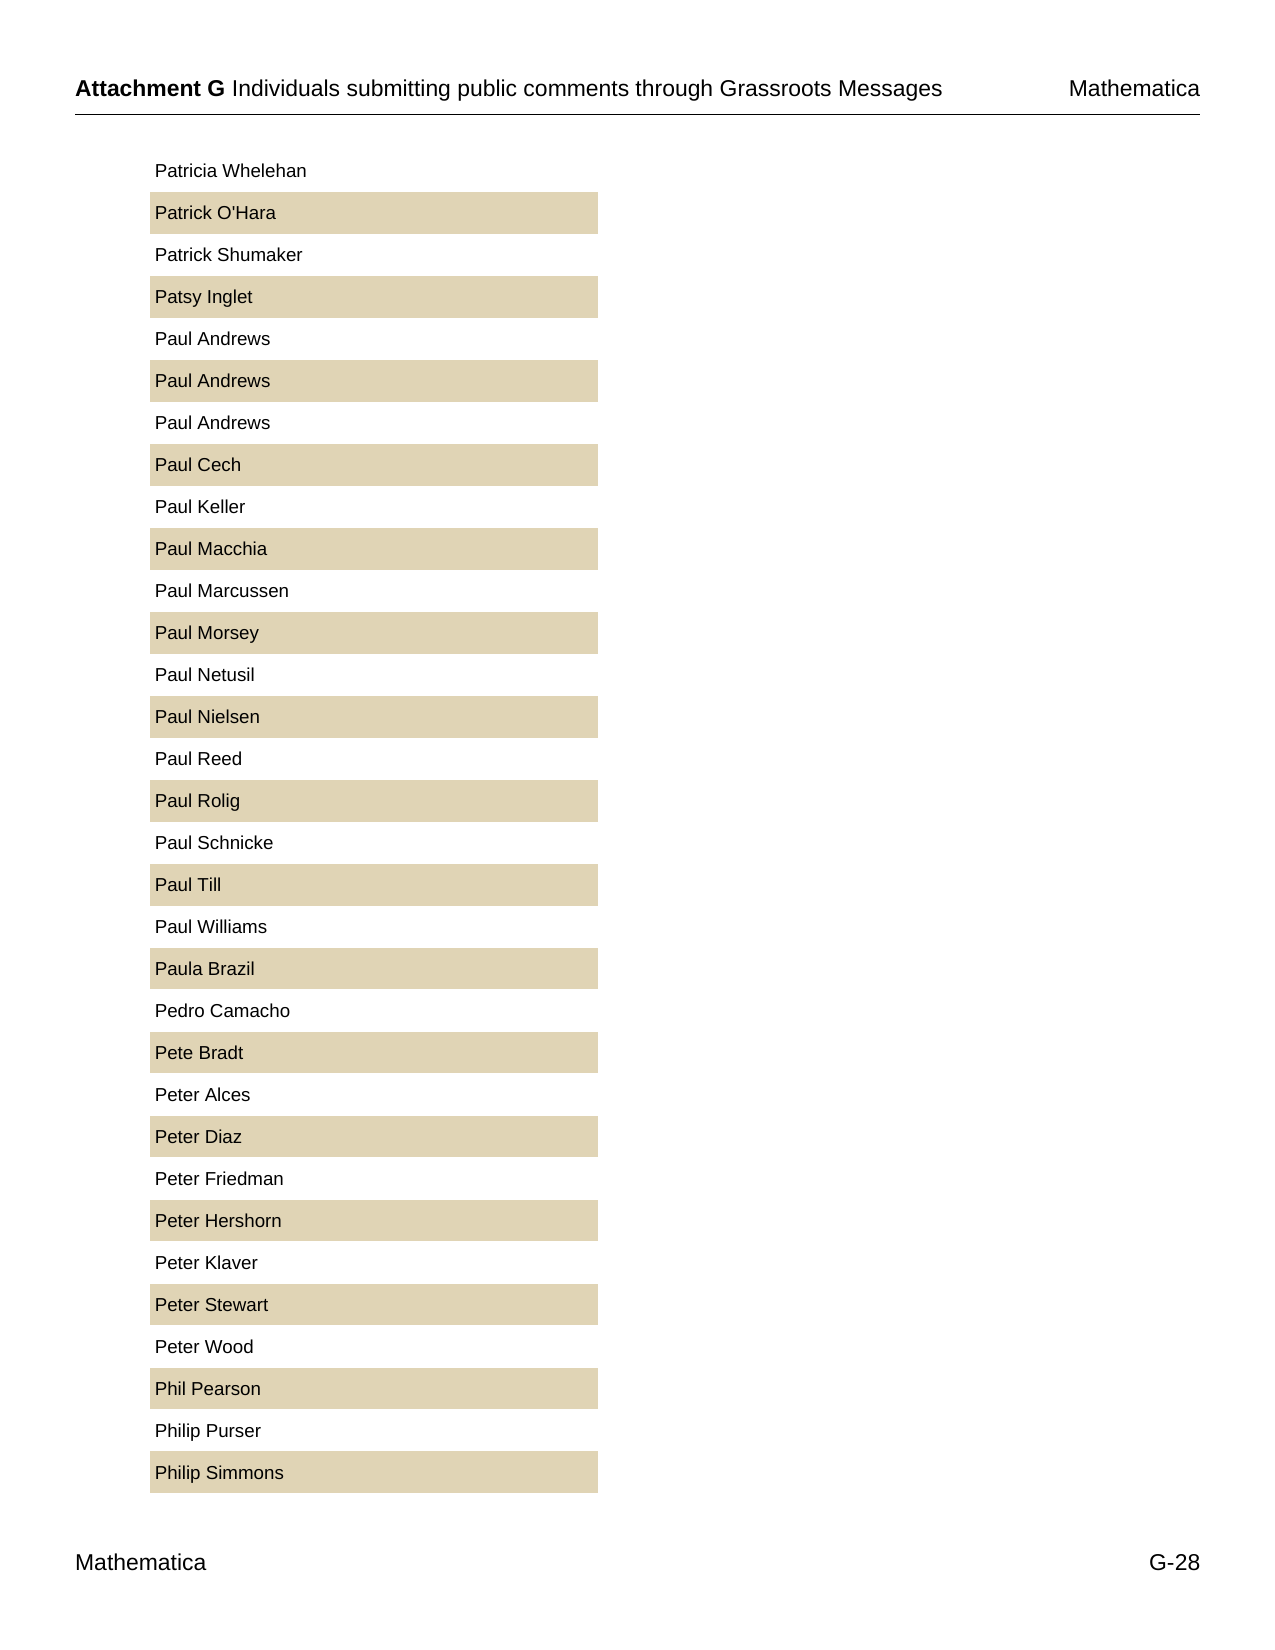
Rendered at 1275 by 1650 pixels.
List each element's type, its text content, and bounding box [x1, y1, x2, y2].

table_cell Paul Morsey [150, 612, 598, 654]
table_cell Peter Klaver [150, 1241, 598, 1283]
table_cell Phil Pearson [150, 1368, 598, 1409]
table_cell Peter Hershorn [150, 1200, 598, 1241]
table_cell Paul Schnicke [150, 822, 598, 864]
table_cell Peter Stewart [150, 1284, 598, 1325]
table_cell Paul Keller [150, 486, 598, 528]
table_cell Paul Andrews [150, 360, 598, 402]
table_cell Philip Simmons [150, 1451, 598, 1493]
table_cell Patricia Whelehan [150, 150, 598, 192]
table_cell Peter Alces [150, 1074, 598, 1116]
table_cell Peter Diaz [150, 1116, 598, 1157]
table_cell Paul Rolig [150, 780, 598, 822]
table_cell Paul Till [150, 864, 598, 906]
table_cell Patrick O'Hara [150, 192, 598, 234]
table_cell Philip Purser [150, 1409, 598, 1451]
table_cell Paul Marcussen [150, 570, 598, 612]
table_cell Paul Reed [150, 738, 598, 780]
table_cell Paula Brazil [150, 948, 598, 989]
table_cell Paul Andrews [150, 318, 598, 360]
table_cell Paul Andrews [150, 402, 598, 444]
table_cell Pete Bradt [150, 1032, 598, 1073]
table_cell Paul Netusil [150, 654, 598, 696]
table_cell Paul Macchia [150, 528, 598, 570]
table_cell Peter Friedman [150, 1158, 598, 1199]
table_cell Paul Williams [150, 906, 598, 948]
table_cell Pedro Camacho [150, 990, 598, 1032]
table_cell Paul Cech [150, 444, 598, 486]
table_cell Paul Nielsen [150, 696, 598, 738]
table_cell Patrick Shumaker [150, 234, 598, 276]
table_cell Patsy Inglet [150, 276, 598, 318]
table_cell Peter Wood [150, 1325, 598, 1367]
